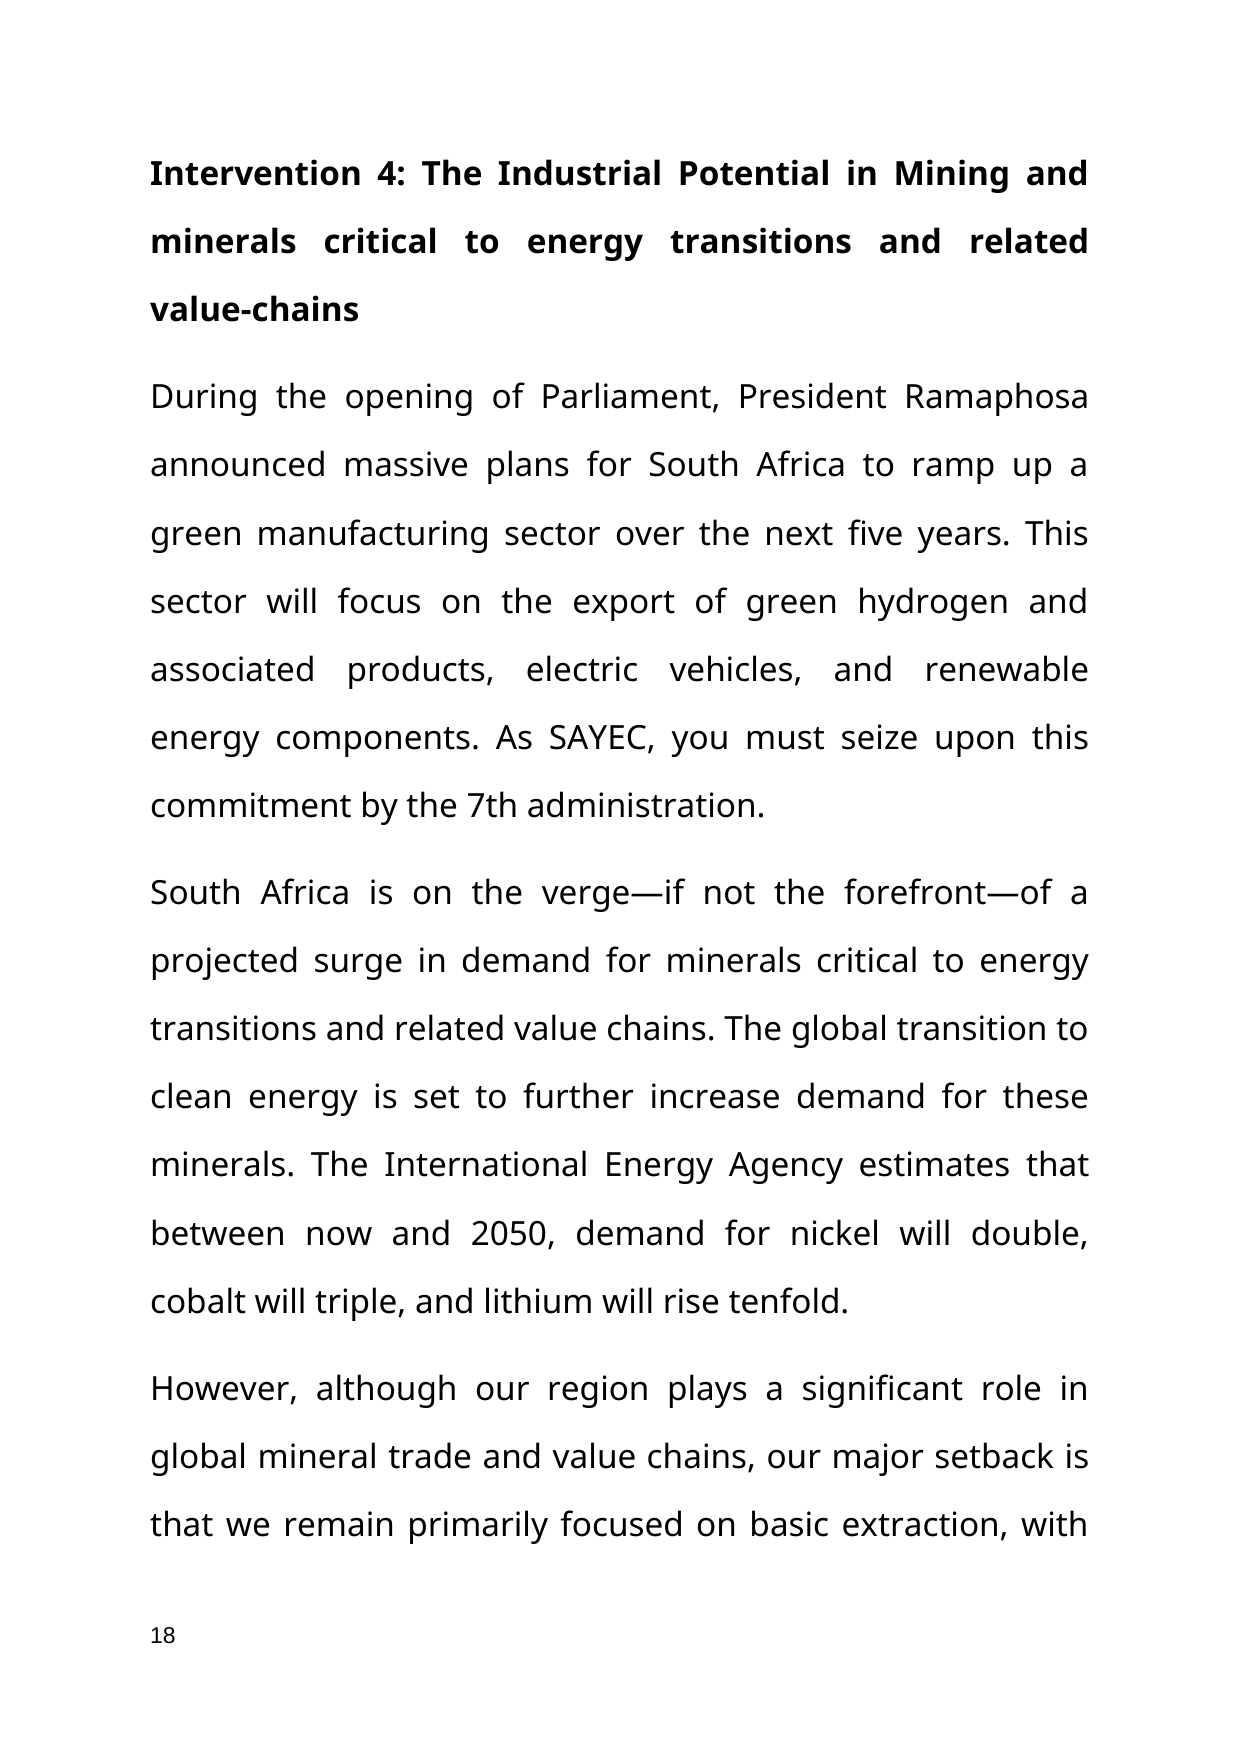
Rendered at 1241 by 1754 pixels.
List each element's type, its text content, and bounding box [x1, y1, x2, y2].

text During the opening of Parliament, President Ramaphosa announced massive plans for South Africa to ramp up a green manufacturing sector over the next five years. This sector will focus on the export of green hydrogen and associated products, electric vehicles, and renewable energy components. As SAYEC, you must seize upon this commitment by the 7th administration. [150, 373, 1090, 827]
text Intervention 4: The Industrial Potential in Mining and minerals critical to energy transitions and related value-chains [150, 150, 1090, 332]
text South Africa is on the verge—if not the forefront—of a projected surge in demand for minerals critical to energy transitions and related value chains. The global transition to clean energy is set to further increase demand for these minerals. The International Energy Agency estimates that between now and 2050, demand for nickel will double, cobalt will triple, and lithium will rise tenfold. [150, 869, 1090, 1323]
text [150, 1364, 1090, 1546]
